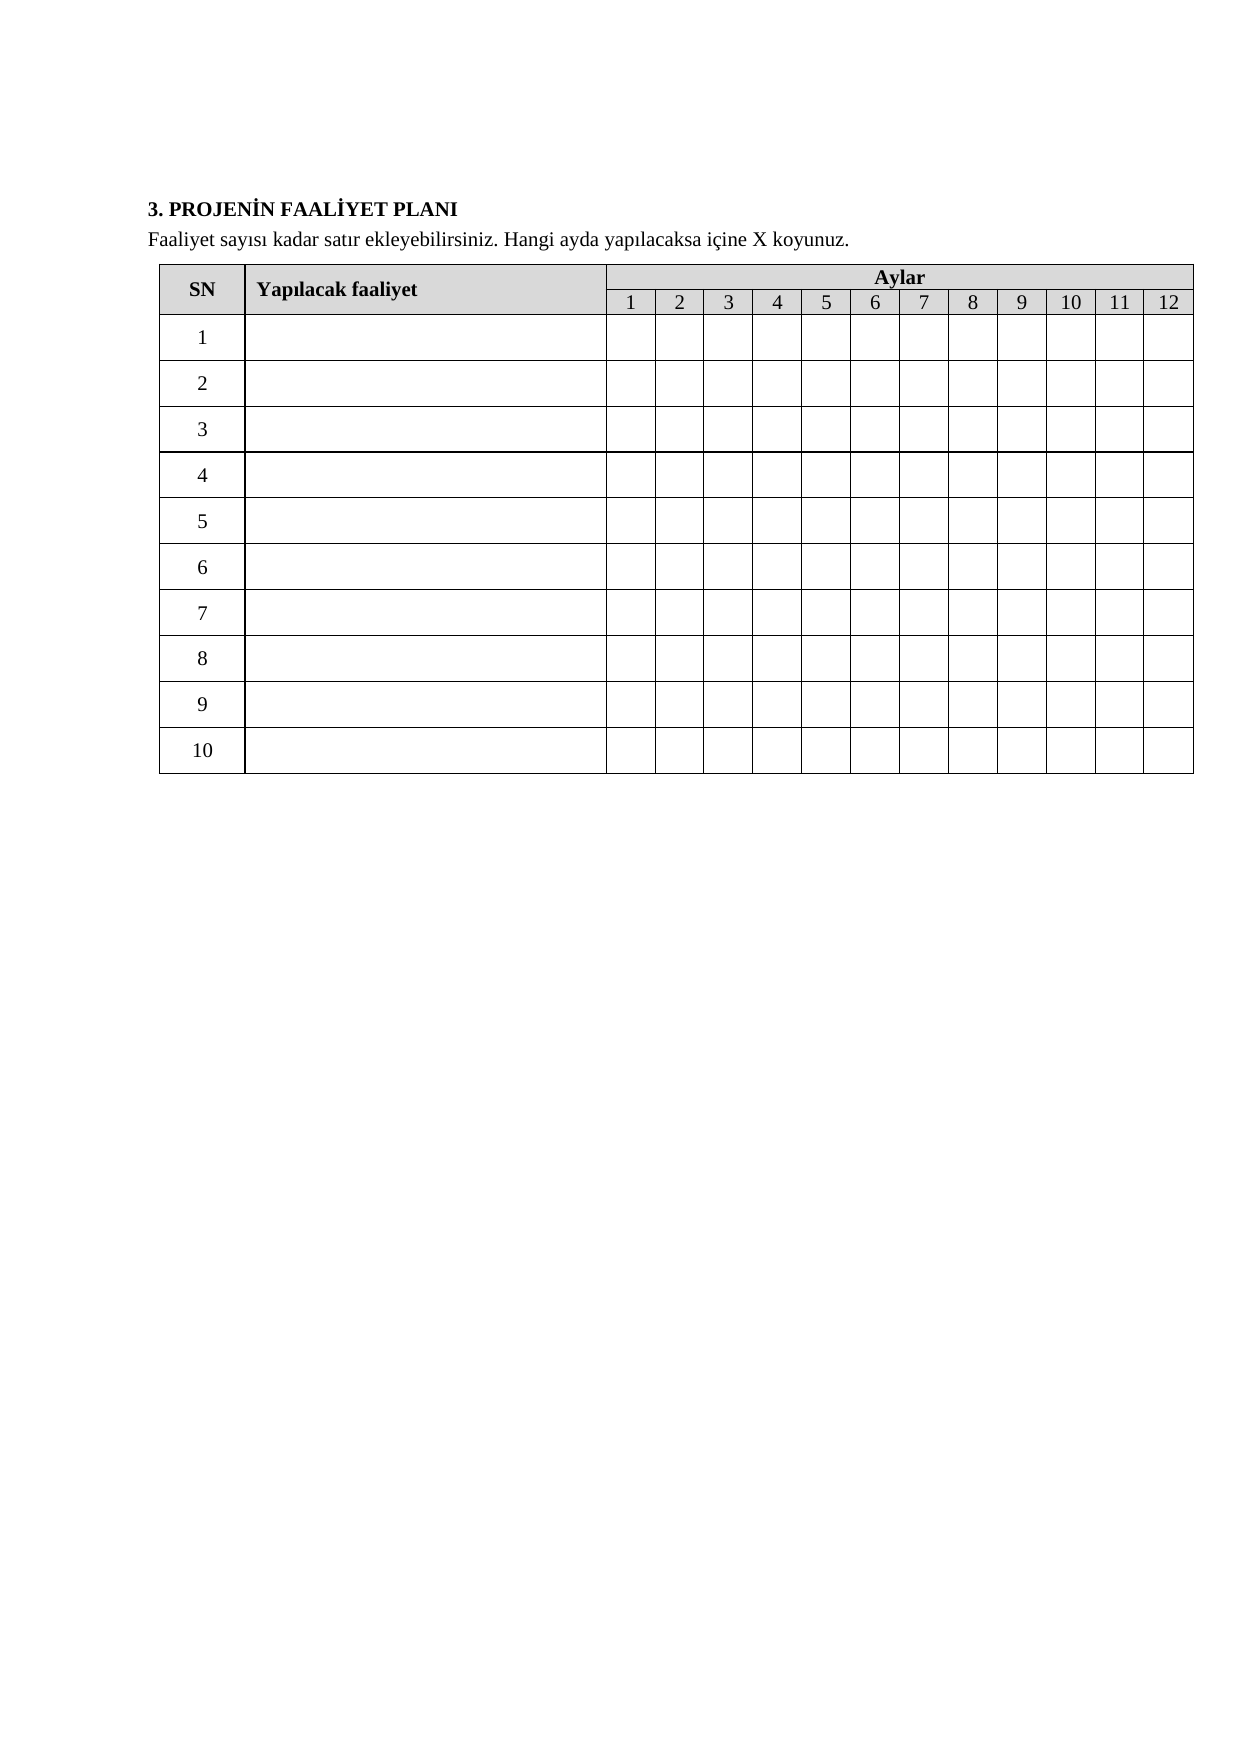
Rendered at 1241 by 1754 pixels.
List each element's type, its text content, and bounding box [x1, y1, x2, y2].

table_cell [607, 361, 655, 406]
table_cell 4 [753, 290, 801, 314]
table_cell [802, 682, 850, 727]
table_cell [704, 544, 752, 589]
table_cell 3 [160, 407, 244, 451]
table_cell [1047, 728, 1095, 773]
table_header Aylar [607, 265, 1193, 289]
table_cell 12 [1144, 290, 1193, 314]
table_cell [656, 361, 703, 406]
table_cell 2 [160, 361, 244, 406]
table_cell 6 [160, 544, 244, 589]
table_cell 10 [160, 728, 244, 773]
table_cell [246, 682, 606, 727]
table_cell [607, 590, 655, 635]
table_cell 9 [160, 682, 244, 727]
table_cell 5 [802, 290, 850, 314]
table_cell [607, 544, 655, 589]
table_cell [656, 498, 703, 543]
table_cell [1096, 453, 1143, 497]
table_cell [802, 315, 850, 359]
table_cell 9 [998, 290, 1046, 314]
table_cell [246, 636, 606, 681]
table_cell [802, 544, 850, 589]
table_cell [851, 544, 899, 589]
table_cell [802, 498, 850, 543]
table_cell [998, 590, 1046, 635]
table_cell [1144, 728, 1193, 773]
table_cell [998, 544, 1046, 589]
table_cell [851, 361, 899, 406]
table_cell [900, 453, 948, 497]
table_cell 3 [704, 290, 752, 314]
table_cell [949, 590, 997, 635]
table_cell [998, 682, 1046, 727]
table_cell [246, 453, 606, 497]
table_cell [802, 361, 850, 406]
table_cell [949, 636, 997, 681]
table_cell 7 [160, 590, 244, 635]
table_cell [1047, 498, 1095, 543]
table_cell [802, 636, 850, 681]
table_cell [998, 361, 1046, 406]
table_cell [1144, 544, 1193, 589]
table_cell 1 [607, 290, 655, 314]
table_cell [607, 498, 655, 543]
table_cell [802, 453, 850, 497]
table_cell [1144, 636, 1193, 681]
table_cell 5 [160, 498, 244, 543]
table_header SN [160, 265, 244, 314]
table_cell [851, 636, 899, 681]
table_cell [1047, 315, 1095, 359]
table_cell [753, 453, 801, 497]
table_cell [656, 453, 703, 497]
table_cell [1096, 590, 1143, 635]
table_cell [802, 728, 850, 773]
table_cell 8 [949, 290, 997, 314]
text 3. PROJENİN FAALİYET PLANI [148, 197, 1093, 221]
table_cell [246, 361, 606, 406]
table_cell [753, 315, 801, 359]
table_cell [1096, 498, 1143, 543]
table_cell [753, 544, 801, 589]
table_cell [246, 407, 606, 451]
table_cell [1047, 407, 1095, 451]
table_cell [246, 544, 606, 589]
table_cell [851, 728, 899, 773]
table_cell [704, 407, 752, 451]
table_cell [949, 453, 997, 497]
table_cell [656, 407, 703, 451]
table_cell [656, 315, 703, 359]
table_cell [704, 498, 752, 543]
table_cell [900, 407, 948, 451]
table_cell [998, 728, 1046, 773]
table_cell [998, 498, 1046, 543]
table_cell [246, 315, 606, 359]
table_cell [1047, 453, 1095, 497]
table_cell [900, 636, 948, 681]
table_header Yapılacak faaliyet [246, 265, 606, 314]
table_cell [949, 361, 997, 406]
table_cell [1144, 682, 1193, 727]
table_cell [1096, 728, 1143, 773]
table_cell 2 [656, 290, 703, 314]
table_cell [900, 361, 948, 406]
table_cell [1096, 636, 1143, 681]
table_cell [246, 728, 606, 773]
table_cell [704, 315, 752, 359]
table_cell [1144, 407, 1193, 451]
table_cell [1144, 498, 1193, 543]
table_cell [998, 453, 1046, 497]
table_cell [949, 544, 997, 589]
table_cell [851, 407, 899, 451]
table_cell [949, 315, 997, 359]
table_cell [607, 407, 655, 451]
table_cell [753, 682, 801, 727]
table_cell [704, 590, 752, 635]
table_cell [998, 315, 1046, 359]
table_cell [1096, 407, 1143, 451]
table_cell 7 [900, 290, 948, 314]
text Faaliyet sayısı kadar satır ekleyebilirsiniz. Hangi ayda yapılacaksa içine X koyunuz. [148, 227, 1093, 251]
table_cell [802, 590, 850, 635]
table_cell [1096, 361, 1143, 406]
table_cell [607, 682, 655, 727]
table_cell [704, 361, 752, 406]
table_cell [704, 682, 752, 727]
table_cell [1144, 315, 1193, 359]
table_cell 8 [160, 636, 244, 681]
table_cell [1047, 682, 1095, 727]
table_cell [753, 590, 801, 635]
table_cell [851, 453, 899, 497]
table_cell [900, 682, 948, 727]
table_cell [704, 636, 752, 681]
table_cell [1144, 590, 1193, 635]
table_cell [949, 728, 997, 773]
table_cell [753, 407, 801, 451]
table_cell [607, 453, 655, 497]
table_cell [1047, 544, 1095, 589]
table_cell [1096, 682, 1143, 727]
table_cell [851, 315, 899, 359]
table_cell [1047, 361, 1095, 406]
table_cell [656, 728, 703, 773]
table_cell [1047, 636, 1095, 681]
table_cell [607, 728, 655, 773]
table_cell [1144, 453, 1193, 497]
table_cell [607, 315, 655, 359]
table_cell [949, 682, 997, 727]
table_cell [900, 590, 948, 635]
table_cell [851, 682, 899, 727]
table_cell 1 [160, 315, 244, 359]
table_cell [949, 407, 997, 451]
table_cell [900, 315, 948, 359]
table_cell [704, 453, 752, 497]
table_cell 11 [1096, 290, 1143, 314]
table_cell [753, 498, 801, 543]
table_cell 6 [851, 290, 899, 314]
table_cell [656, 590, 703, 635]
table_cell [656, 636, 703, 681]
table_cell 10 [1047, 290, 1095, 314]
table_cell [851, 590, 899, 635]
table_cell [1096, 544, 1143, 589]
table_cell 4 [160, 453, 244, 497]
table_cell [900, 544, 948, 589]
table_cell [851, 498, 899, 543]
table_cell [900, 728, 948, 773]
table_cell [802, 407, 850, 451]
table_cell [246, 498, 606, 543]
table_cell [900, 498, 948, 543]
table_cell [656, 544, 703, 589]
table_cell [998, 636, 1046, 681]
table_cell [998, 407, 1046, 451]
table_cell [607, 636, 655, 681]
table_cell [949, 498, 997, 543]
table_cell [704, 728, 752, 773]
table_cell [656, 682, 703, 727]
table_cell [1047, 590, 1095, 635]
table_cell [246, 590, 606, 635]
table_cell [753, 361, 801, 406]
table_cell [1096, 315, 1143, 359]
table_cell [753, 636, 801, 681]
table_cell [753, 728, 801, 773]
table_cell [1144, 361, 1193, 406]
